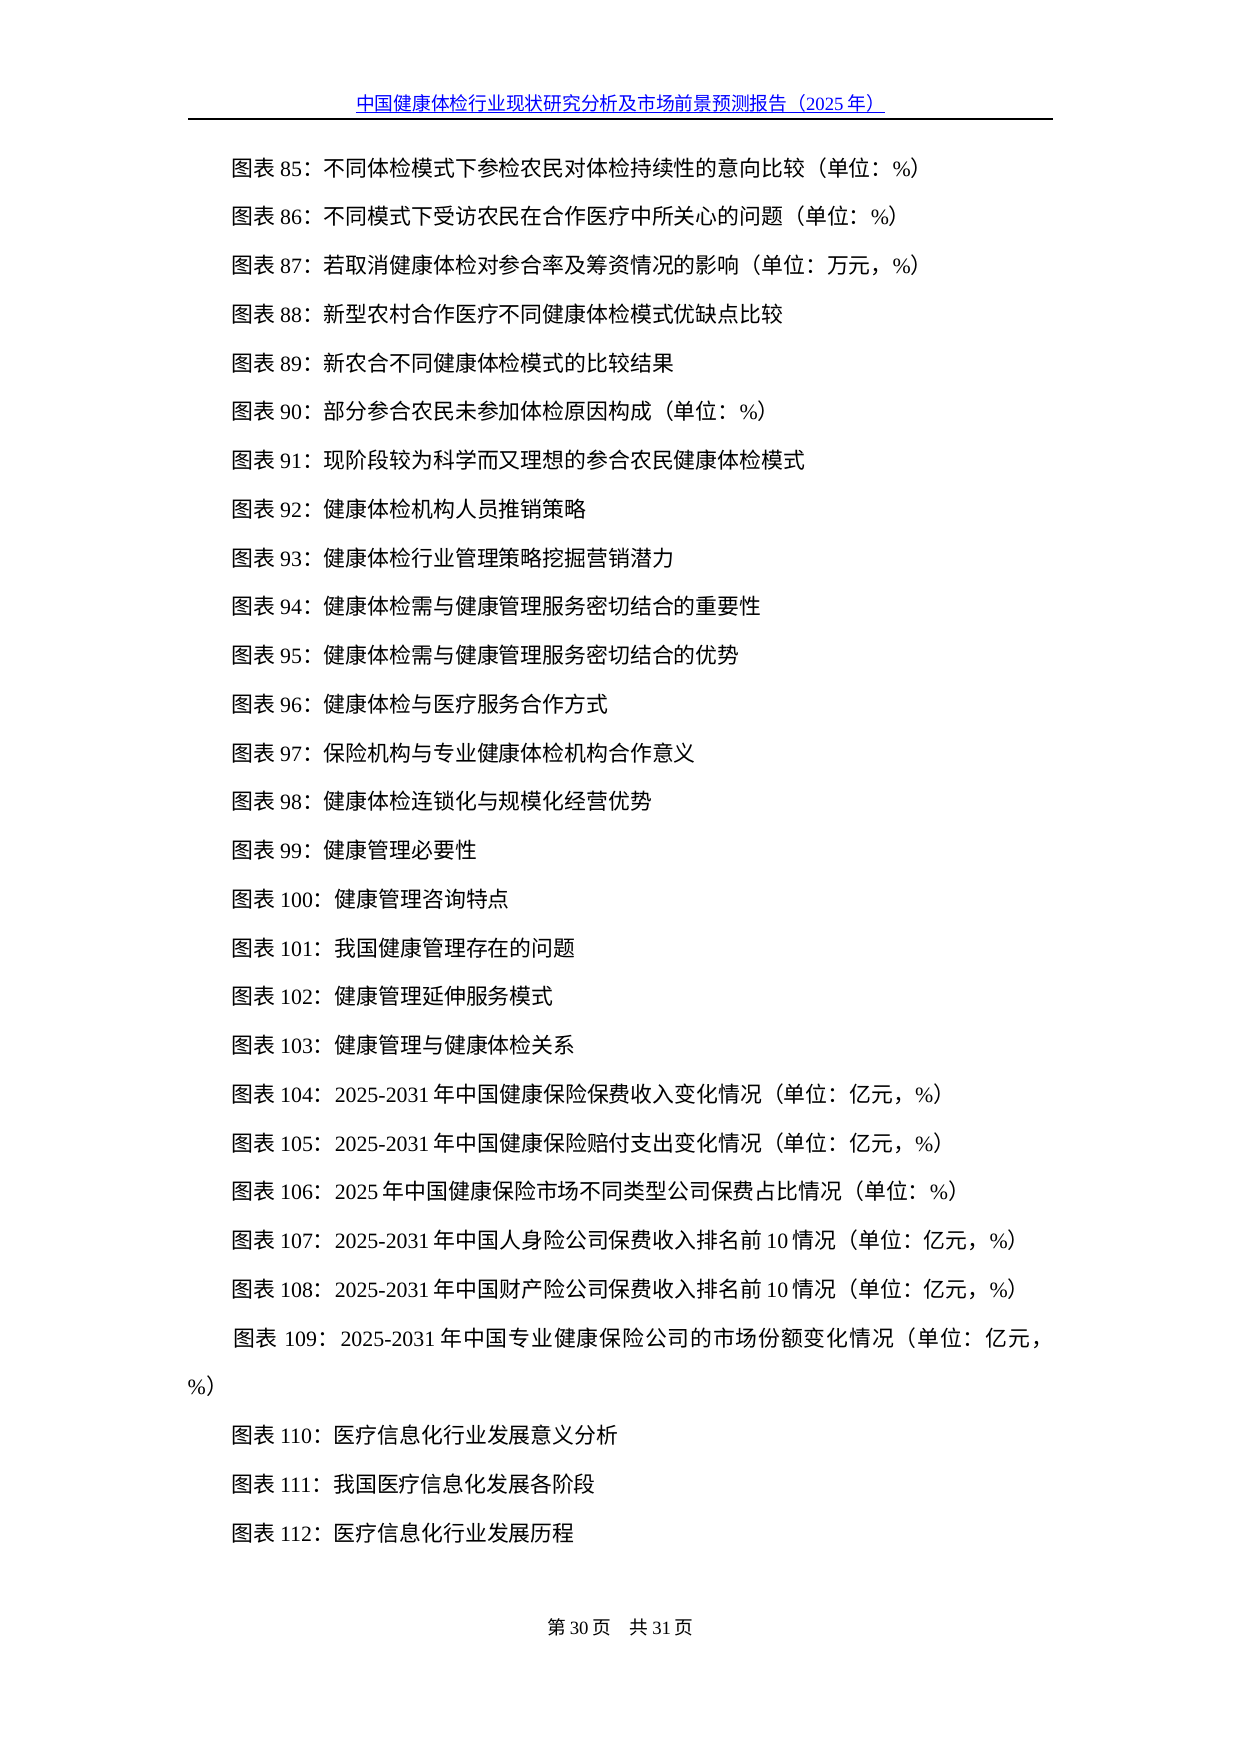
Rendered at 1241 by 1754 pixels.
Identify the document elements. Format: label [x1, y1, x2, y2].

text [187, 150, 1053, 1548]
